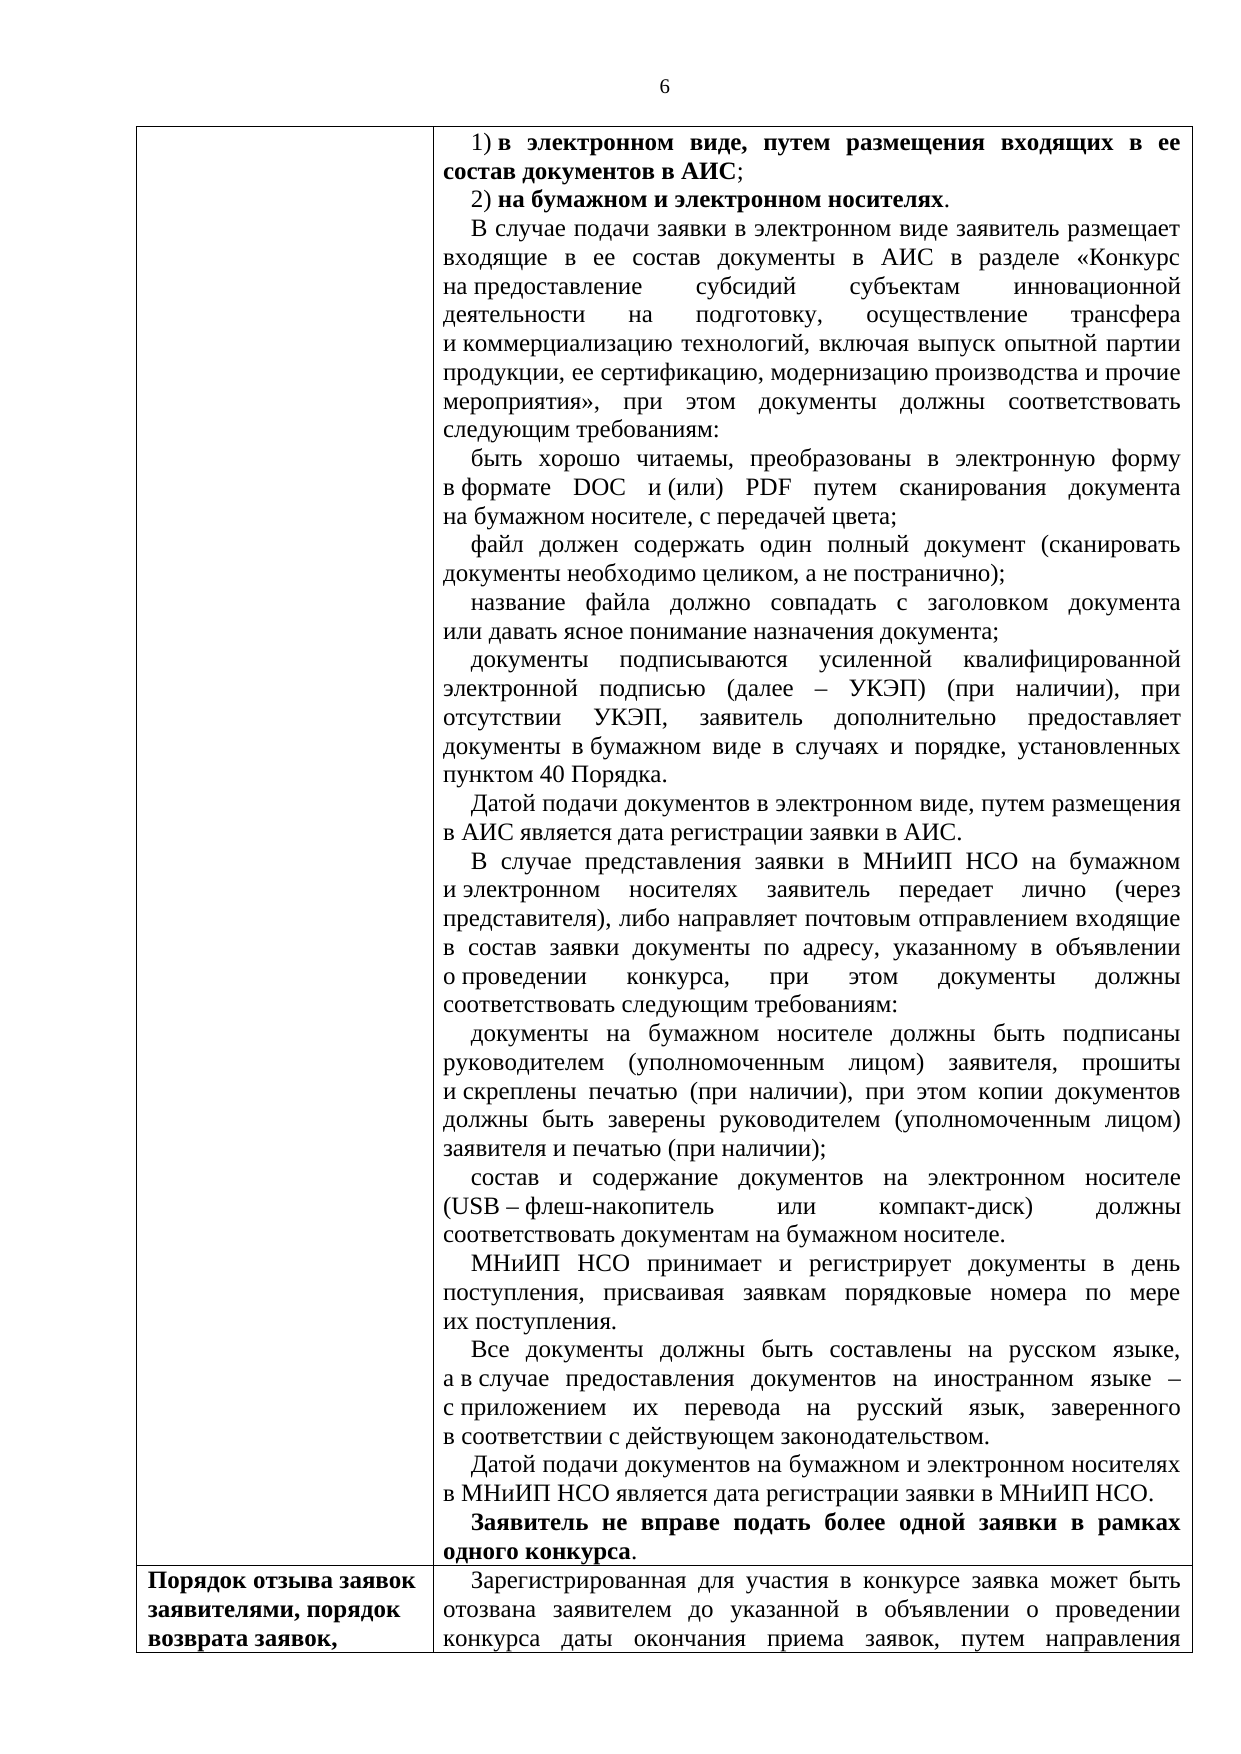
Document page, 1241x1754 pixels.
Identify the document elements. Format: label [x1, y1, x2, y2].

table_cell [434, 1566, 1192, 1652]
table_cell [137, 127, 433, 1564]
table_cell [137, 1566, 433, 1652]
table_cell [434, 127, 1192, 1564]
